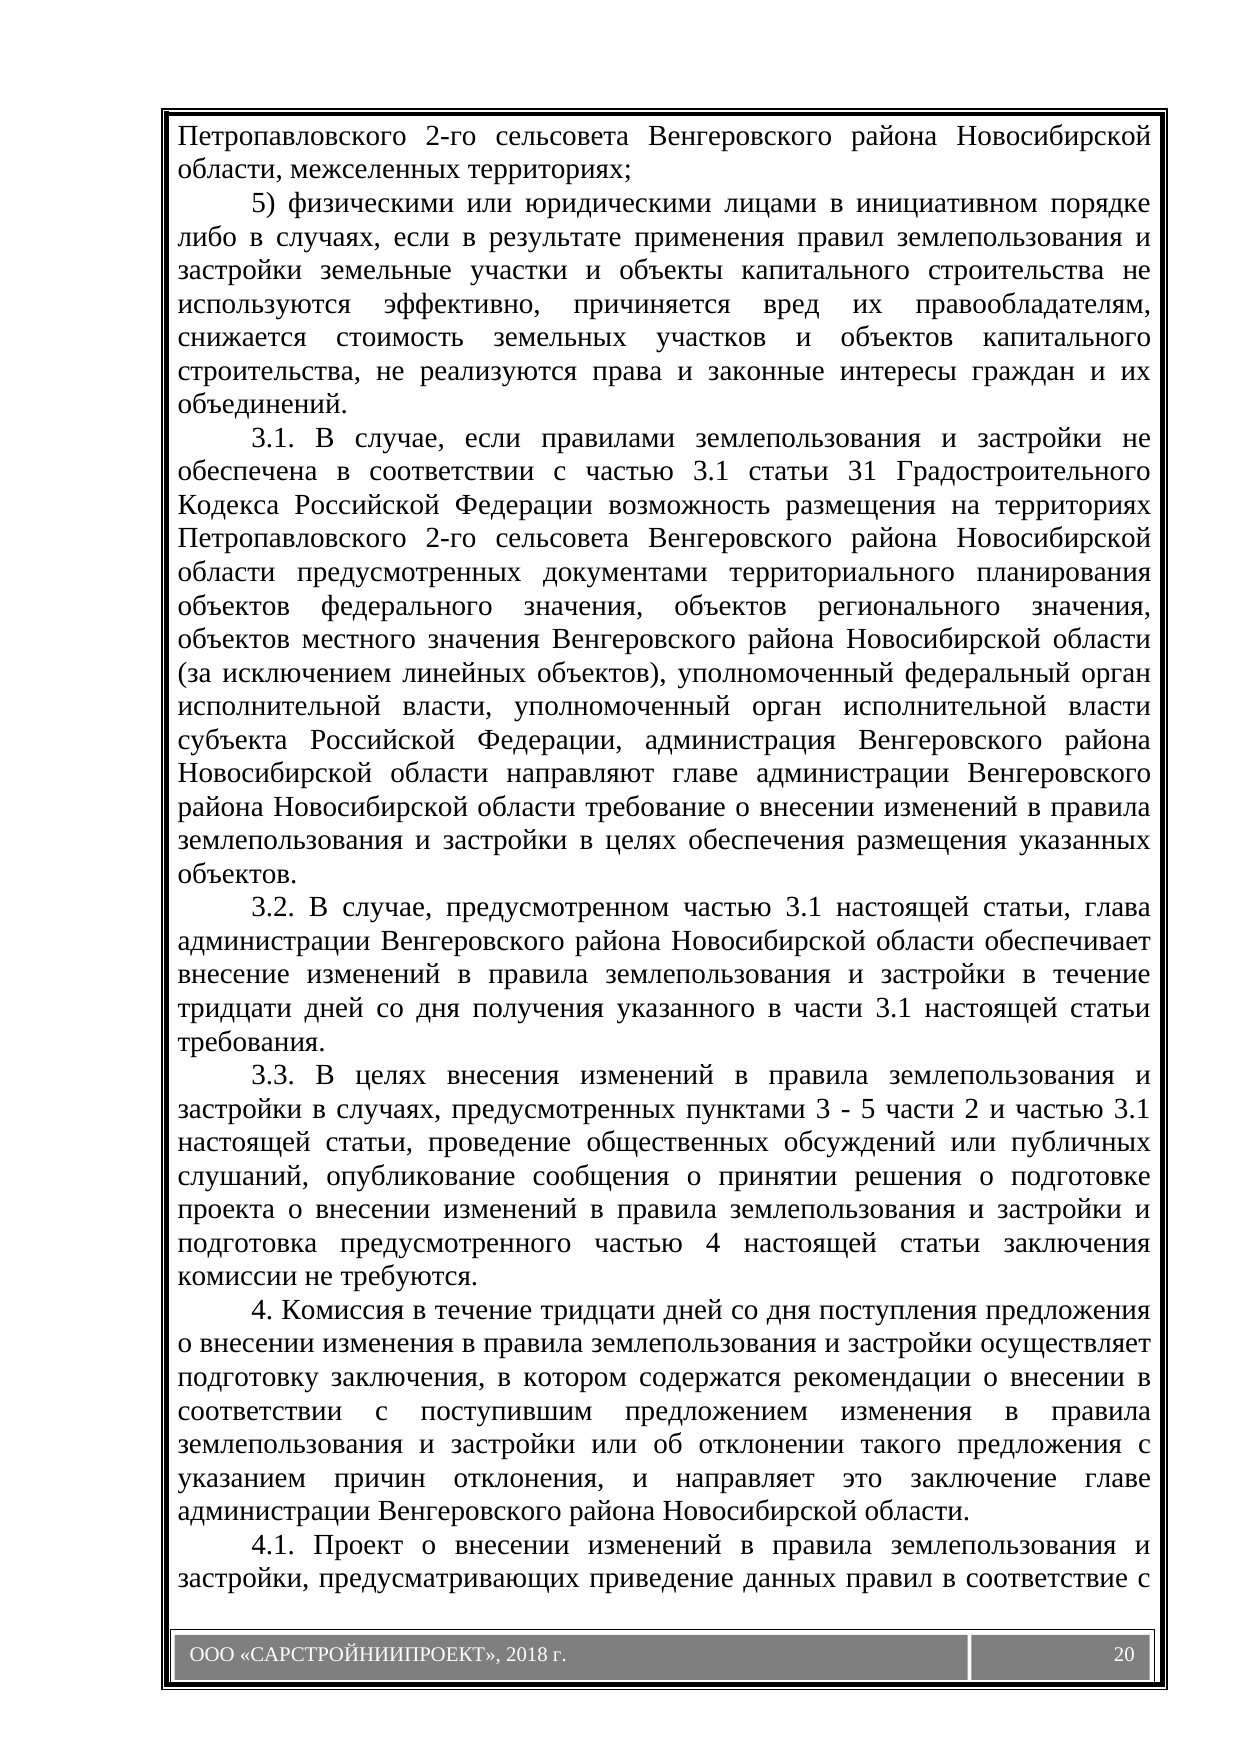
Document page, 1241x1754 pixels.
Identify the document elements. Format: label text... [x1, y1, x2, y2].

text 3.2. В случае, предусмотренном частью 3.1 настоящей статьи, глава администрации Венгеровского района Новосибирской области обеспечивает внесение изменений в правила землепользования и застройки в течение тридцати дней со дня получения указанного в части 3.1 настоящей статьи требования. [177, 889, 1152, 1057]
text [177, 118, 1152, 185]
text 3.1. В случае, если правилами землепользования и застройки не обеспечена в соответствии с частью 3.1 статьи 31 Градостроительного Кодекса Российской Федерации возможность размещения на территориях Петропавловского 2-го сельсовета Венгеровского района Новосибирской области предусмотренных документами территориального планирования объектов федерального значения, объектов регионального значения, объектов местного значения Венгеровского района Новосибирской области (за исключением линейных объектов), уполномоченный федеральный орган исполнительной власти, уполномоченный орган исполнительной власти субъекта Российской Федерации, администрация Венгеровского района Новосибирской области направляют главе администрации Венгеровского района Новосибирской области требование о внесении изменений в правила землепользования и застройки в целях обеспечения размещения указанных объектов. [177, 420, 1152, 889]
text 5) физическими или юридическими лицами в инициативном порядке либо в случаях, если в результате применения правил землепользования и застройки земельные участки и объекты капитального строительства не используются эффективно, причиняется вред их правообладателям, снижается стоимость земельных участков и объектов капитального строительства, не реализуются права и законные интересы граждан и их объединений. [177, 185, 1152, 420]
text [177, 1527, 1152, 1594]
text 4. Комиссия в течение тридцати дней со дня поступления предложения о внесении изменения в правила землепользования и застройки осуществляет подготовку заключения, в котором содержатся рекомендации о внесении в соответствии с поступившим предложением изменения в правила землепользования и застройки или об отклонении такого предложения с указанием причин отклонения, и направляет это заключение главе администрации Венгеровского района Новосибирской области. [177, 1292, 1152, 1527]
text 3.3. В целях внесения изменений в правила землепользования и застройки в случаях, предусмотренных пунктами 3 - 5 части 2 и частью 3.1 настоящей статьи, проведение общественных обсуждений или публичных слушаний, опубликование сообщения о принятии решения о подготовке проекта о внесении изменений в правила землепользования и застройки и подготовка предусмотренного частью 4 настоящей статьи заключения комиссии не требуются. [177, 1057, 1152, 1292]
